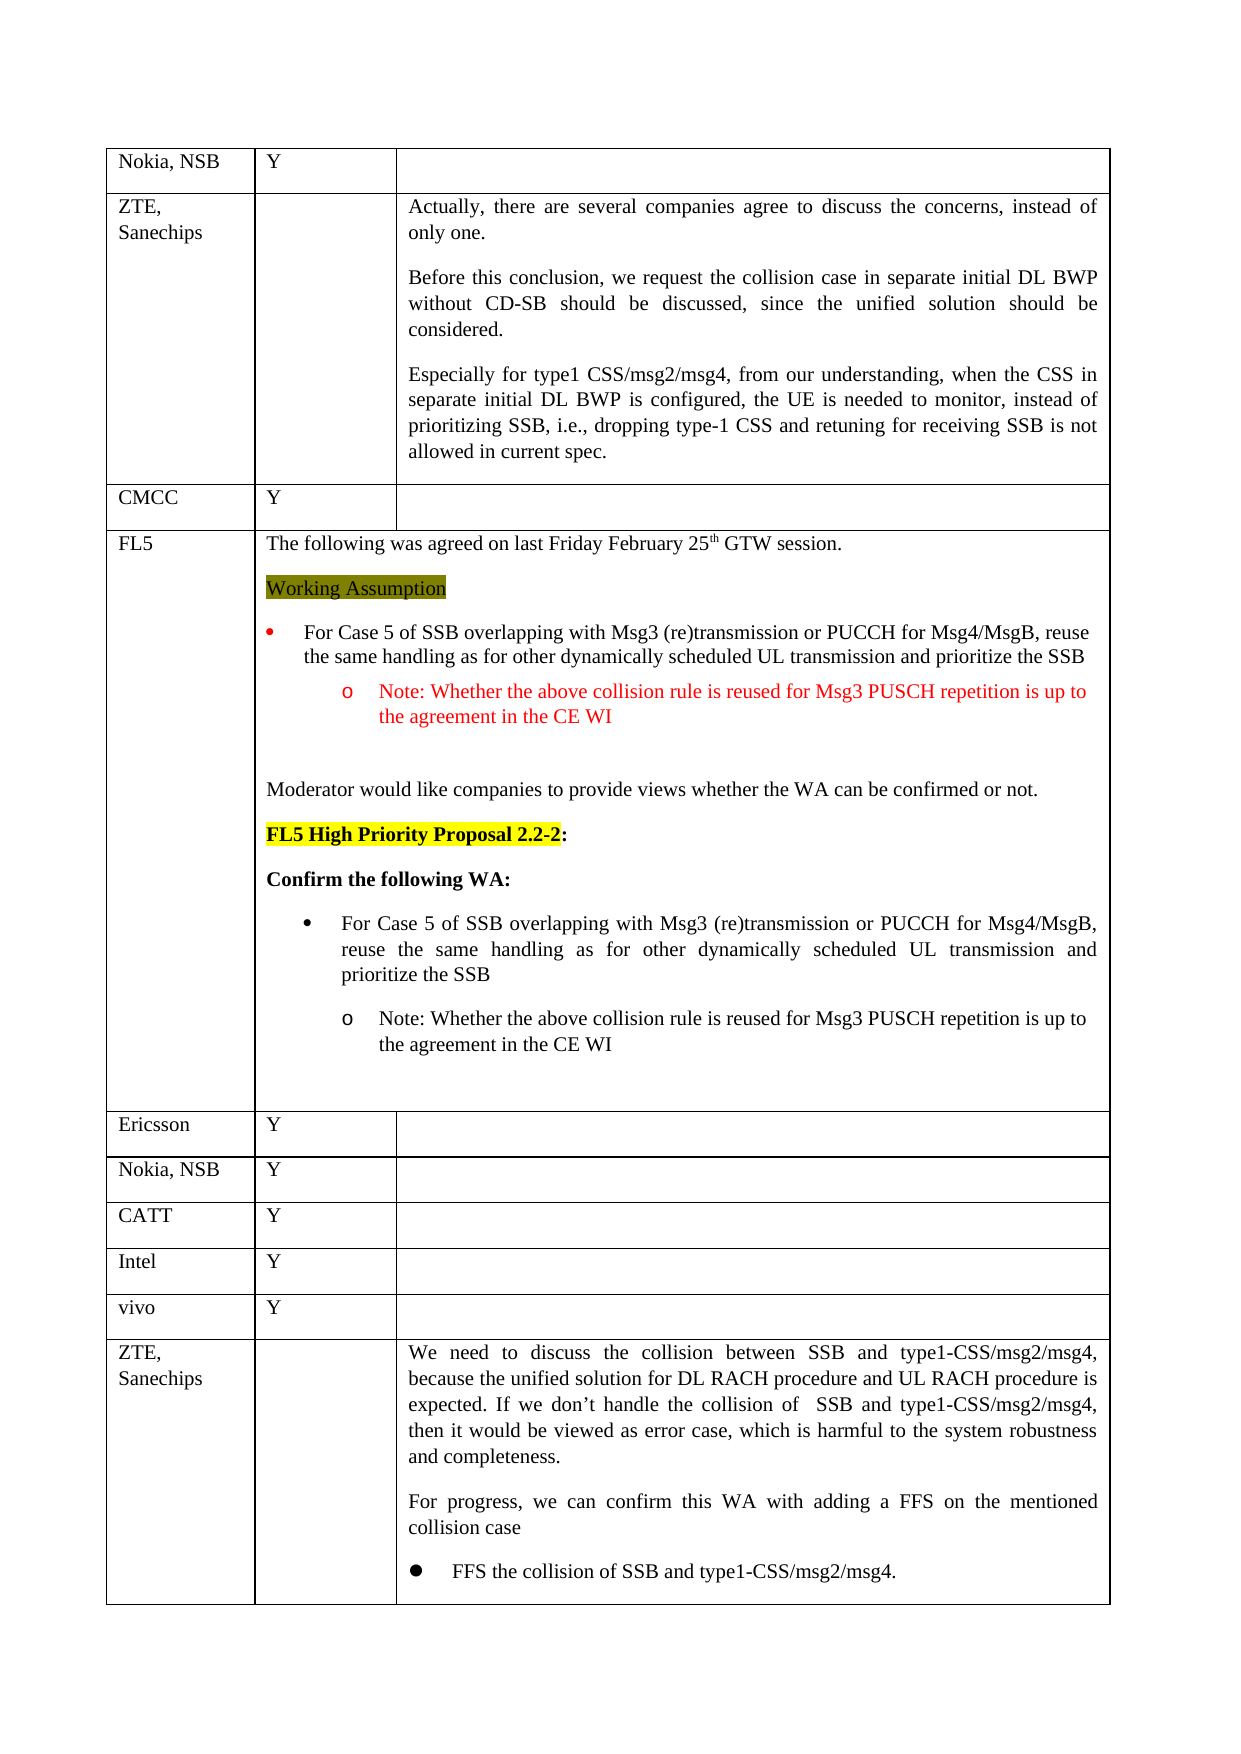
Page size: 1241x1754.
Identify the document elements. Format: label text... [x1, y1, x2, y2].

table_cell ZTE, Sanechips [107, 194, 254, 484]
table_cell Y [256, 1203, 396, 1248]
table_cell Y [256, 1158, 396, 1202]
table_cell Y [256, 149, 396, 193]
table_cell vivo [107, 1295, 254, 1339]
table_cell [397, 1112, 1109, 1156]
table_cell Nokia, NSB [107, 1158, 254, 1202]
table_cell CMCC [107, 485, 254, 530]
table_cell [397, 1249, 1109, 1293]
table_cell [256, 194, 396, 484]
table_cell [397, 1158, 1109, 1202]
table_cell Nokia, NSB [107, 149, 254, 193]
table_cell The following was agreed on last Friday February 25th GTW session. Working Assumption For Case 5 of SSB overlapping with Msg3 (re)transmission or PUCCH for Msg4/MsgB, reuse the same handling as for other dynamically scheduled UL transmission and prioritize the SSB Note: Whether the above collision rule is reused for Msg3 PUSCH repetition is up to the agreement in the CE WI Moderator would like companies to provide views whether the WA can be confirmed or not. FL5 High Priority Proposal 2.2-2: Confirm the following WA: For Case 5 of SSB overlapping with Msg3 (re)transmission or PUCCH for Msg4/MsgB, reuse the same handling as for other dynamically scheduled UL transmission and prioritize the SSB Note: Whether the above collision rule is reused for Msg3 PUSCH repetition is up to the agreement in the CE WI [256, 531, 1109, 1111]
table_cell Y [256, 1295, 396, 1339]
table_cell Ericsson [107, 1112, 254, 1156]
table_cell Actually, there are several companies agree to discuss the concerns, instead of only one. Before this conclusion, we request the collision case in separate initial DL BWP without CD-SB should be discussed, since the unified solution should be considered. Especially for type1 CSS/msg2/msg4, from our understanding, when the CSS in separate initial DL BWP is configured, the UE is needed to monitor, instead of prioritizing SSB, i.e., dropping type-1 CSS and retuning for receiving SSB is not allowed in current spec. [397, 194, 1109, 484]
table_cell [397, 485, 1109, 530]
table_cell Intel [107, 1249, 254, 1293]
table_cell [397, 1203, 1109, 1248]
table_cell [397, 149, 1109, 193]
table_cell FL5 [107, 531, 254, 1111]
table_cell Y [256, 485, 396, 530]
table_cell [397, 1295, 1109, 1339]
table_cell [256, 1340, 396, 1604]
table_cell We need to discuss the collision between SSB and type1-CSS/msg2/msg4, because the unified solution for DL RACH procedure and UL RACH procedure is expected. If we don’t handle the collision of SSB and type1-CSS/msg2/msg4, then it would be viewed as error case, which is harmful to the system robustness and completeness. For progress, we can confirm this WA with adding a FFS on the mentioned collision case FFS the collision of SSB and type1-CSS/msg2/msg4. [397, 1340, 1109, 1604]
table_cell Y [256, 1249, 396, 1293]
table_cell CATT [107, 1203, 254, 1248]
table_cell ZTE, Sanechips [107, 1340, 254, 1604]
table_cell Y [256, 1112, 396, 1156]
